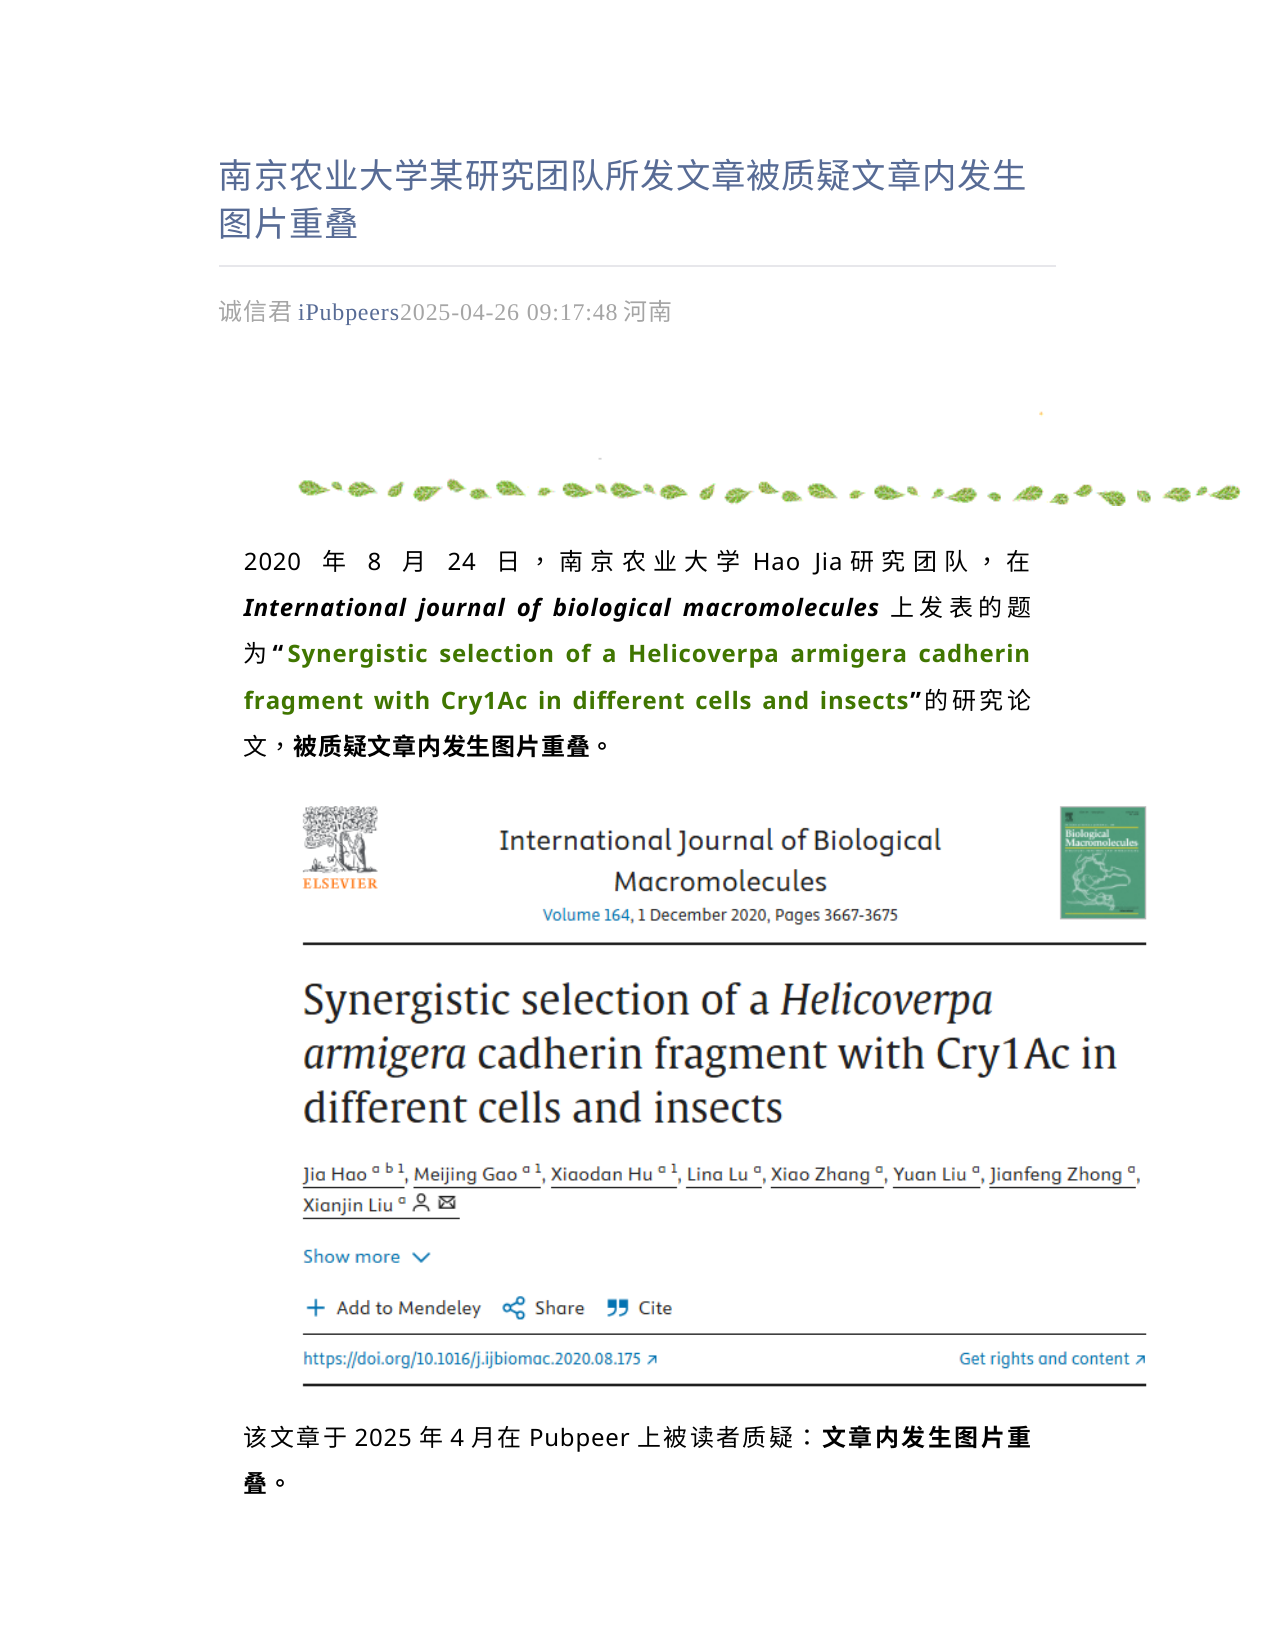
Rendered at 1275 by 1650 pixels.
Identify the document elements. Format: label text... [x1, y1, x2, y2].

list 诚信君iPubpeers2025-04-26 09:17:48河南 [219, 287, 1056, 327]
picture [262, 342, 1271, 506]
picture [262, 787, 1163, 1407]
text 该文章于2025年4月在Pubpeer上被读者质疑：文章内发生图片重叠。 [244, 1407, 1031, 1499]
title 南京农业大学某研究团队所发文章被质疑文章内发生图片重叠 [219, 150, 1056, 265]
text 2020 年 8 月 24 日，南京农业大学Hao Jia 研究团队，在International journal of biological macromolecules上发表的题为“Synergistic selection of a Helicoverpa armigera cadherin fragment with Cry1Ac in different cells and insects”的研究论文，被质疑文章内发生图片重叠。 [244, 531, 1031, 763]
